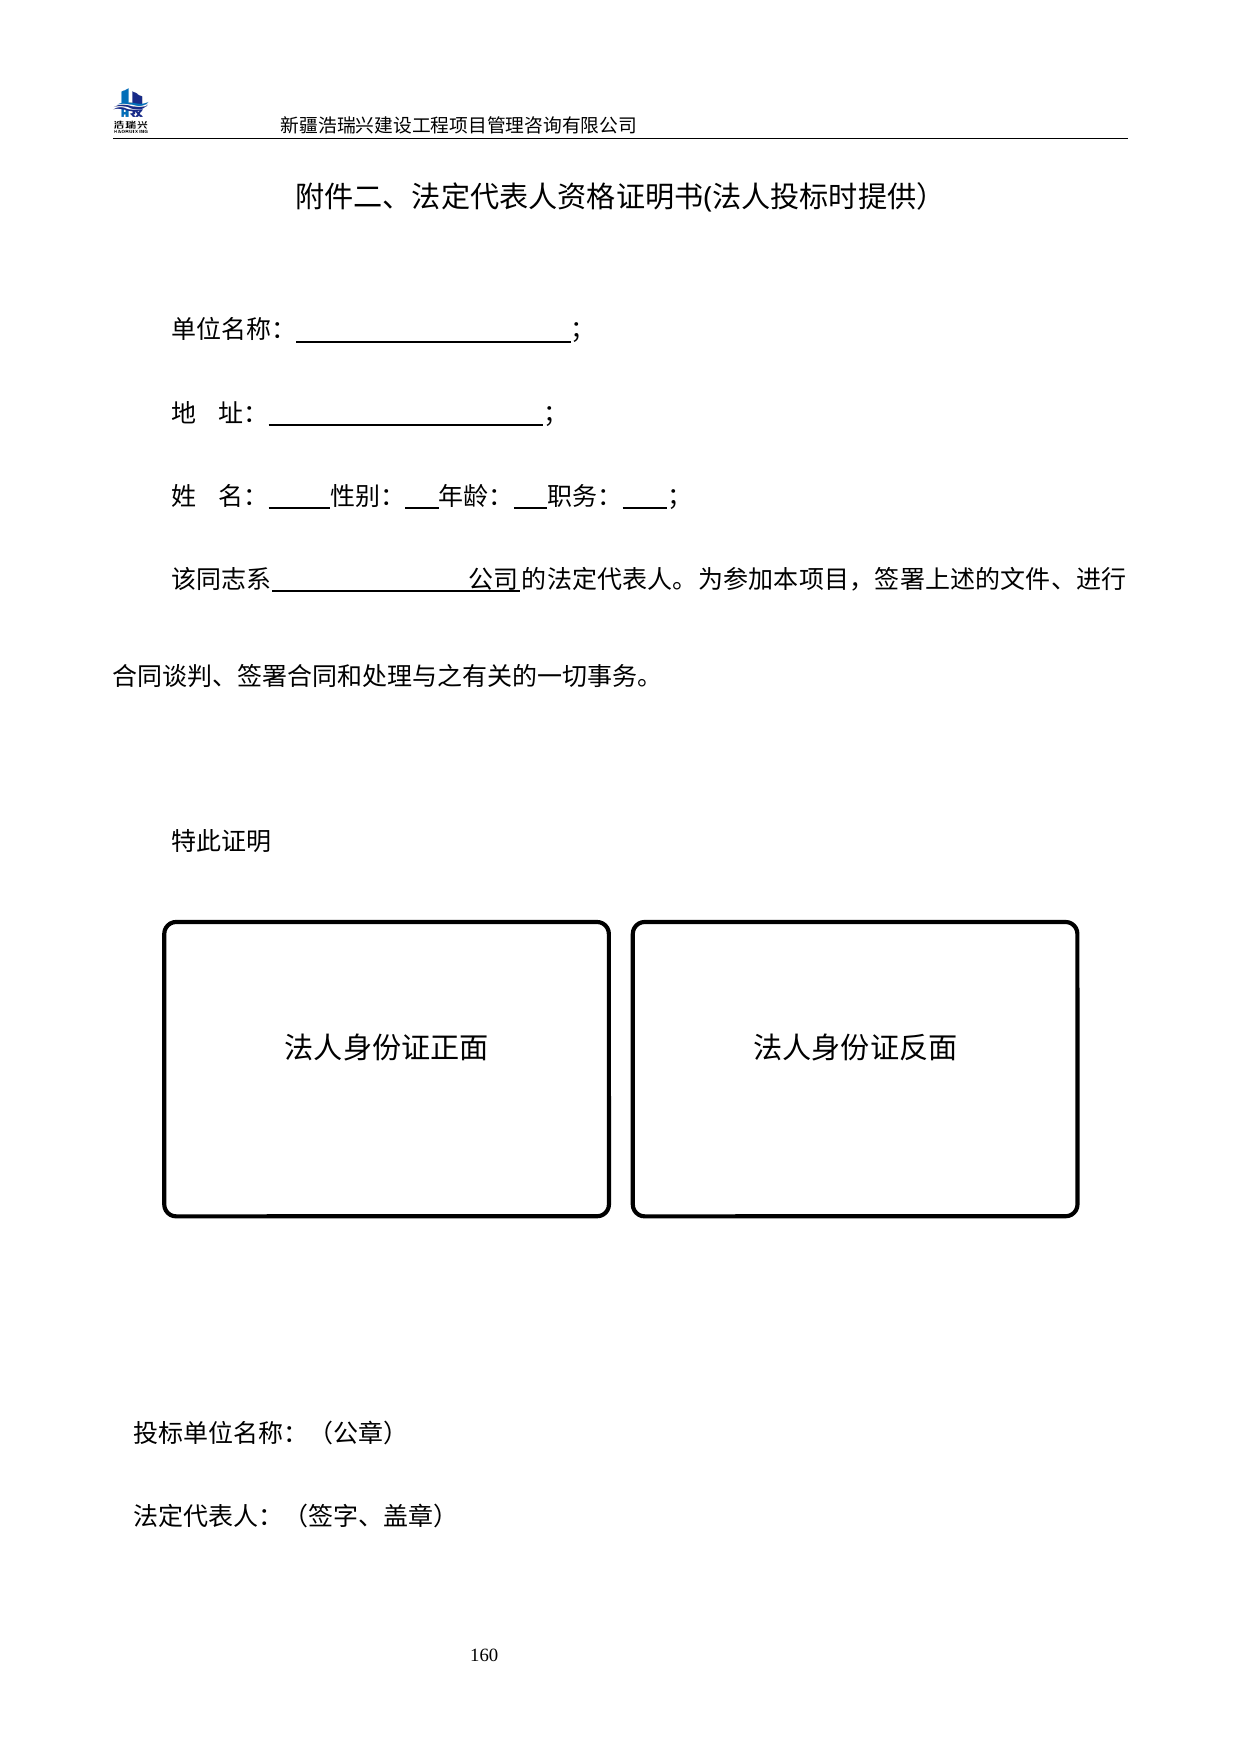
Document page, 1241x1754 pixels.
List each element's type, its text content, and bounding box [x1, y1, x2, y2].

text 地 址： ； [112, 379, 1128, 444]
text 投标单位名称：（公章） [112, 1399, 1128, 1464]
text 法定代表人：（签字、盖章） [112, 1482, 1128, 1547]
text 特此证明 [112, 807, 1128, 872]
text 该同志系 公司的法定代表人。为参加本项目，签署上述的文件、进行合同谈判、签署合同和处理与之有关的一切事务。 [112, 545, 1128, 707]
picture [112, 88, 149, 133]
text 附件二、法定代表人资格证明书(法人投标时提供） [112, 162, 1128, 227]
text 姓 名： 性别： 年龄： 职务： ； [112, 462, 1128, 527]
text 单位名称： ； [112, 296, 1128, 361]
